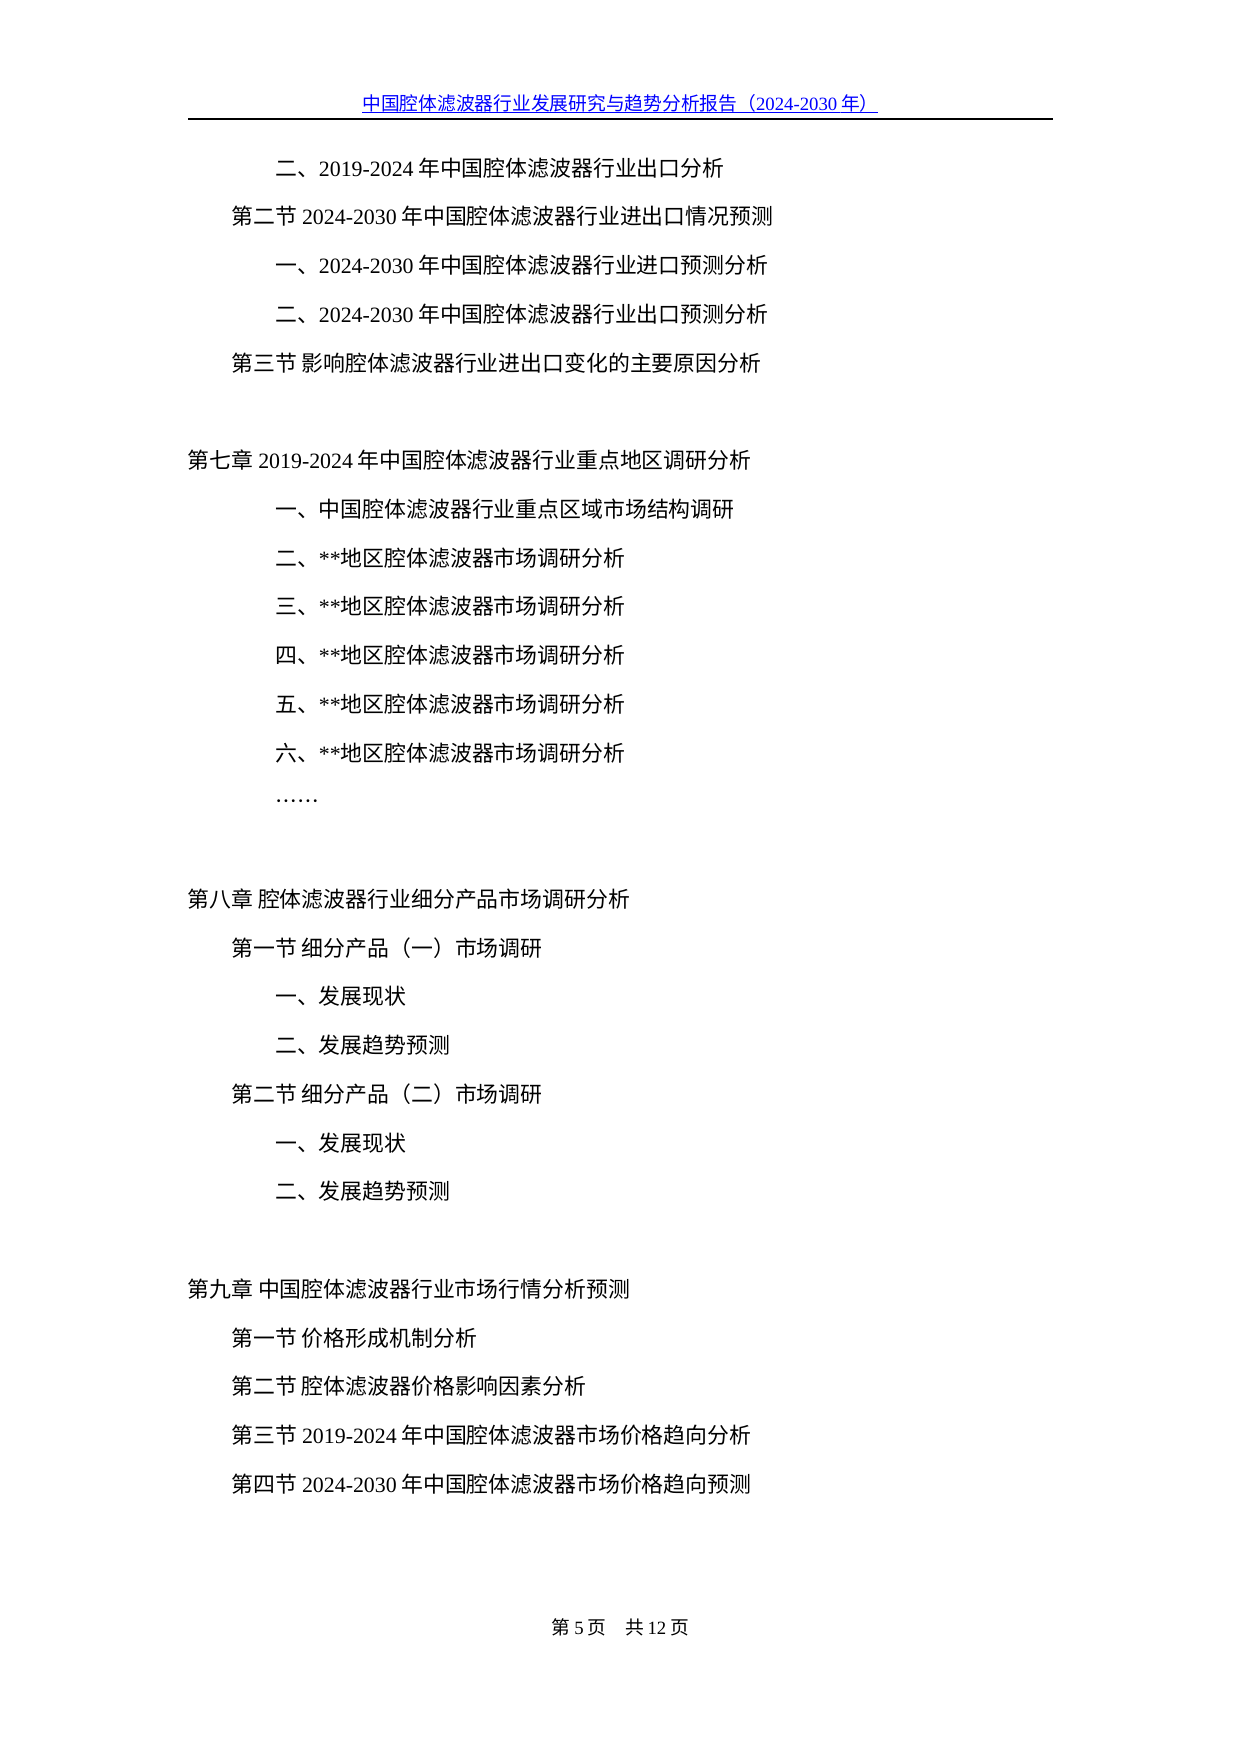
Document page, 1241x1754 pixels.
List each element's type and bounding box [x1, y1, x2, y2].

text [187, 150, 1053, 1499]
